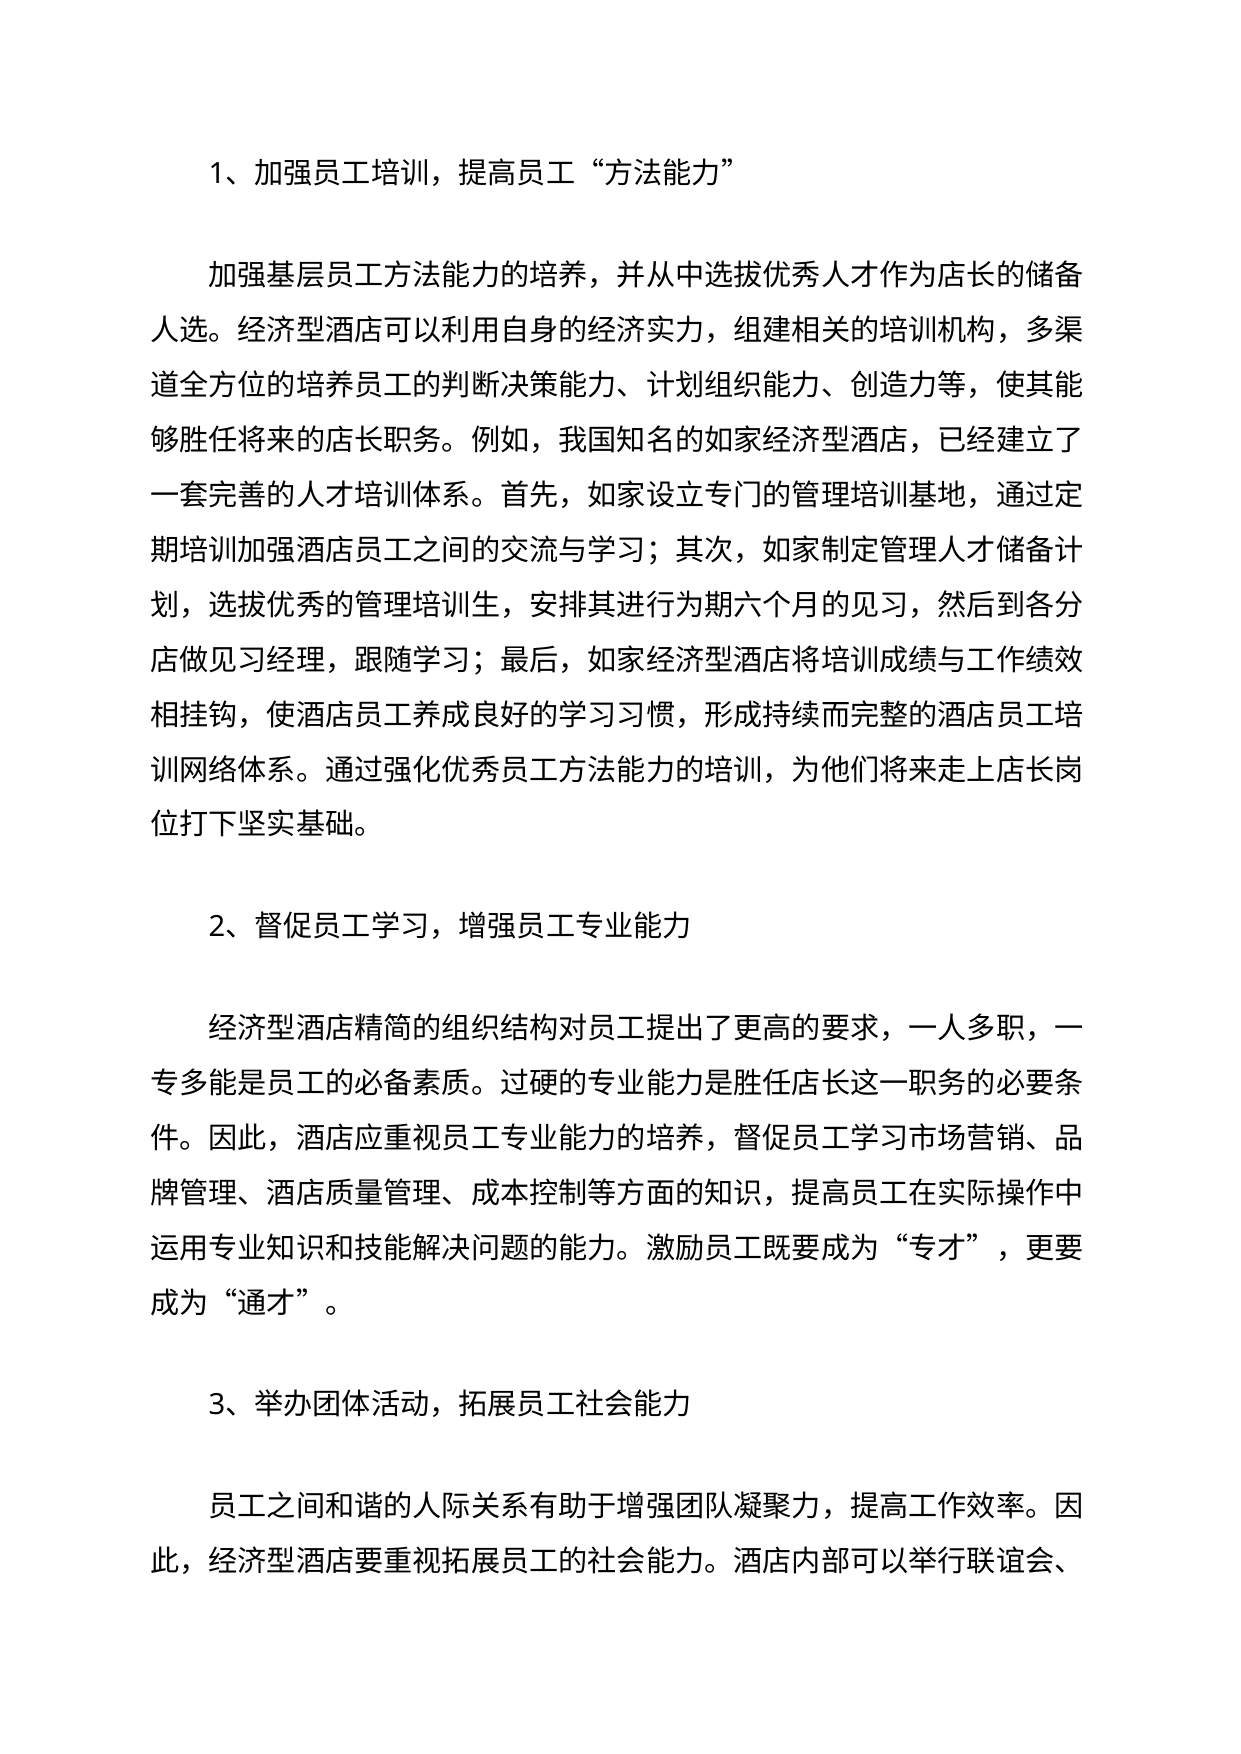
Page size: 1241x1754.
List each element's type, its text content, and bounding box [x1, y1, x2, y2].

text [150, 1483, 1090, 1580]
text 加强基层员工方法能力的培养，并从中选拔优秀人才作为店长的储备人选。经济型酒店可以利用自身的经济实力，组建相关的培训机构，多渠道全方位的培养员工的判断决策能力、计划组织能力、创造力等，使其能够胜任将来的店长职务。例如，我国知名的如家经济型酒店，已经建立了一套完善的人才培训体系。首先，如家设立专门的管理培训基地，通过定期培训加强酒店员工之间的交流与学习；其次，如家制定管理人才储备计划，选拔优秀的管理培训生，安排其进行为期六个月的见习，然后到各分店做见习经理，跟随学习；最后，如家经济型酒店将培训成绩与工作绩效相挂钩，使酒店员工养成良好的学习习惯，形成持续而完整的酒店员工培训网络体系。通过强化优秀员工方法能力的培训，为他们将来走上店长岗位打下坚实基础。 [150, 252, 1090, 843]
text 1、加强员工培训，提高员工“方法能力” [150, 150, 1090, 192]
text 3、举办团体活动，拓展员工社会能力 [150, 1381, 1090, 1423]
text 经济型酒店精简的组织结构对员工提出了更高的要求，一人多职，一专多能是员工的必备素质。过硬的专业能力是胜任店长这一职务的必要条件。因此，酒店应重视员工专业能力的培养，督促员工学习市场营销、品牌管理、酒店质量管理、成本控制等方面的知识，提高员工在实际操作中运用专业知识和技能解决问题的能力。激励员工既要成为“专才”，更要成为“通才”。 [150, 1005, 1090, 1321]
text 2、督促员工学习，增强员工专业能力 [150, 903, 1090, 945]
